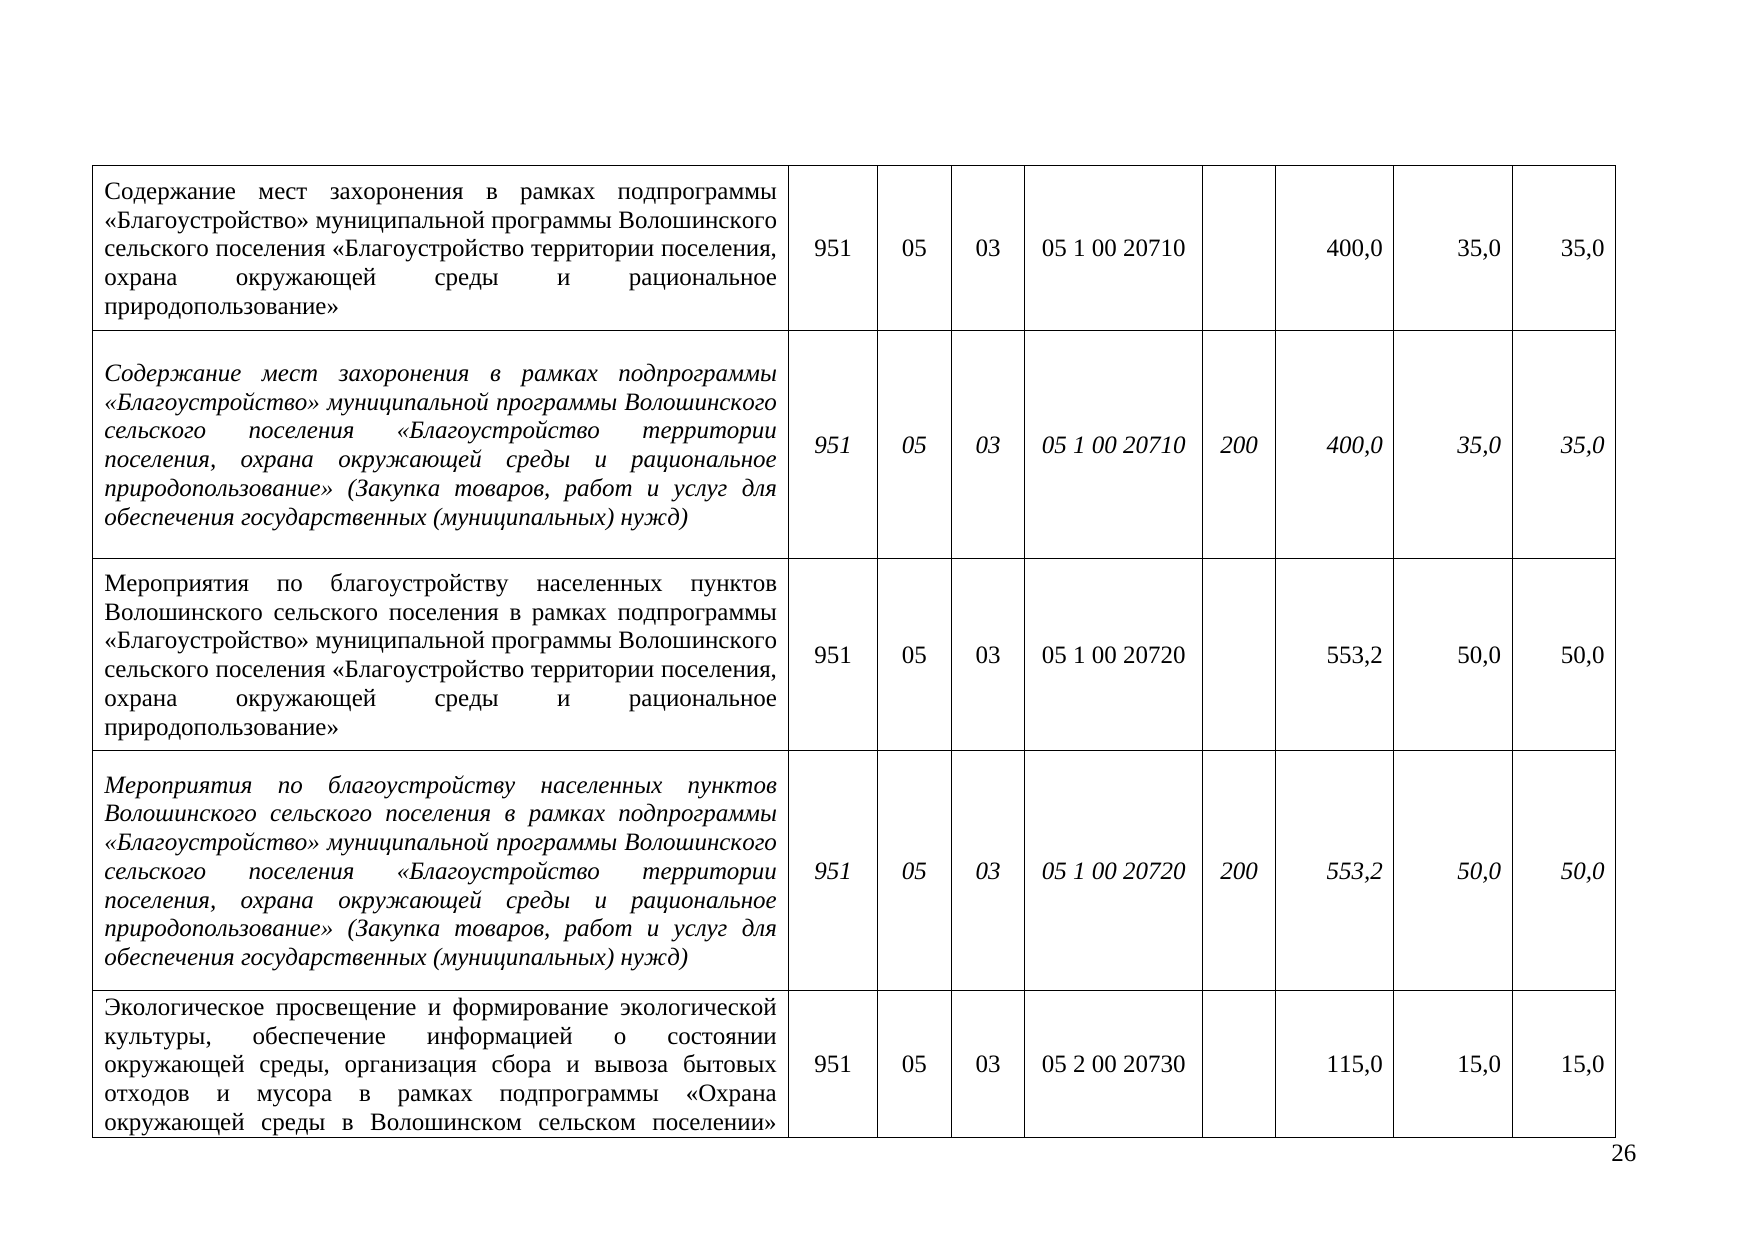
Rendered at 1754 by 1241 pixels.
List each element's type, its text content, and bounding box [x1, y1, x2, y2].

table_cell 15,0 [1513, 991, 1615, 1137]
table_cell 951 [789, 166, 877, 329]
table_cell 35,0 [1394, 166, 1512, 329]
table_cell 03 [952, 331, 1024, 558]
table_cell 200 [1203, 331, 1275, 558]
table_cell [1203, 559, 1275, 749]
table_cell 03 [952, 166, 1024, 329]
table_cell 553,2 [1276, 751, 1393, 990]
table_cell 05 [878, 331, 951, 558]
table_cell 35,0 [1394, 331, 1512, 558]
table_cell 15,0 [1394, 991, 1512, 1137]
table_cell Содержание мест захоронения в рамках подпрограммы «Благоустройство» муниципальной программы Волошинского сельского поселения «Благоустройство территории поселения, охрана окружающей среды и рациональное природопользование» (Закупка товаров, работ и услуг для обеспечения государственных (муниципальных) нужд) [93, 331, 788, 558]
table_cell 50,0 [1513, 751, 1615, 990]
table_cell 05 1 00 20710 [1025, 166, 1202, 329]
table_cell 03 [952, 991, 1024, 1137]
table_cell 951 [789, 991, 877, 1137]
table_cell [1203, 991, 1275, 1137]
table_cell 50,0 [1513, 559, 1615, 749]
table_cell 05 [878, 559, 951, 749]
table_cell 05 1 00 20720 [1025, 751, 1202, 990]
table_cell 400,0 [1276, 331, 1393, 558]
table_cell 50,0 [1394, 751, 1512, 990]
table_cell 50,0 [1394, 559, 1512, 749]
table_cell Содержание мест захоронения в рамках подпрограммы «Благоустройство» муниципальной программы Волошинского сельского поселения «Благоустройство территории поселения, охрана окружающей среды и рациональное природопользование» [93, 166, 788, 329]
table_cell 35,0 [1513, 331, 1615, 558]
table_cell 03 [952, 751, 1024, 990]
table_cell 05 1 00 20710 [1025, 331, 1202, 558]
table_cell 05 [878, 166, 951, 329]
table_cell 951 [789, 559, 877, 749]
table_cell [93, 991, 788, 1137]
table_cell 115,0 [1276, 991, 1393, 1137]
table_cell 05 2 00 20730 [1025, 991, 1202, 1137]
table_cell 35,0 [1513, 166, 1615, 329]
table_cell 05 [878, 991, 951, 1137]
table_cell 553,2 [1276, 559, 1393, 749]
table_cell 951 [789, 331, 877, 558]
table_cell 05 [878, 751, 951, 990]
table_cell 05 1 00 20720 [1025, 559, 1202, 749]
table_cell Мероприятия по благоустройству населенных пунктов Волошинского сельского поселения в рамках подпрограммы «Благоустройство» муниципальной программы Волошинского сельского поселения «Благоустройство территории поселения, охрана окружающей среды и рациональное природопользование» (Закупка товаров, работ и услуг для обеспечения государственных (муниципальных) нужд) [93, 751, 788, 990]
table_cell 951 [789, 751, 877, 990]
table_cell Мероприятия по благоустройству населенных пунктов Волошинского сельского поселения в рамках подпрограммы «Благоустройство» муниципальной программы Волошинского сельского поселения «Благоустройство территории поселения, охрана окружающей среды и рациональное природопользование» [93, 559, 788, 749]
table_cell 03 [952, 559, 1024, 749]
table_cell 400,0 [1276, 166, 1393, 329]
table_cell [1203, 166, 1275, 329]
table_cell 200 [1203, 751, 1275, 990]
